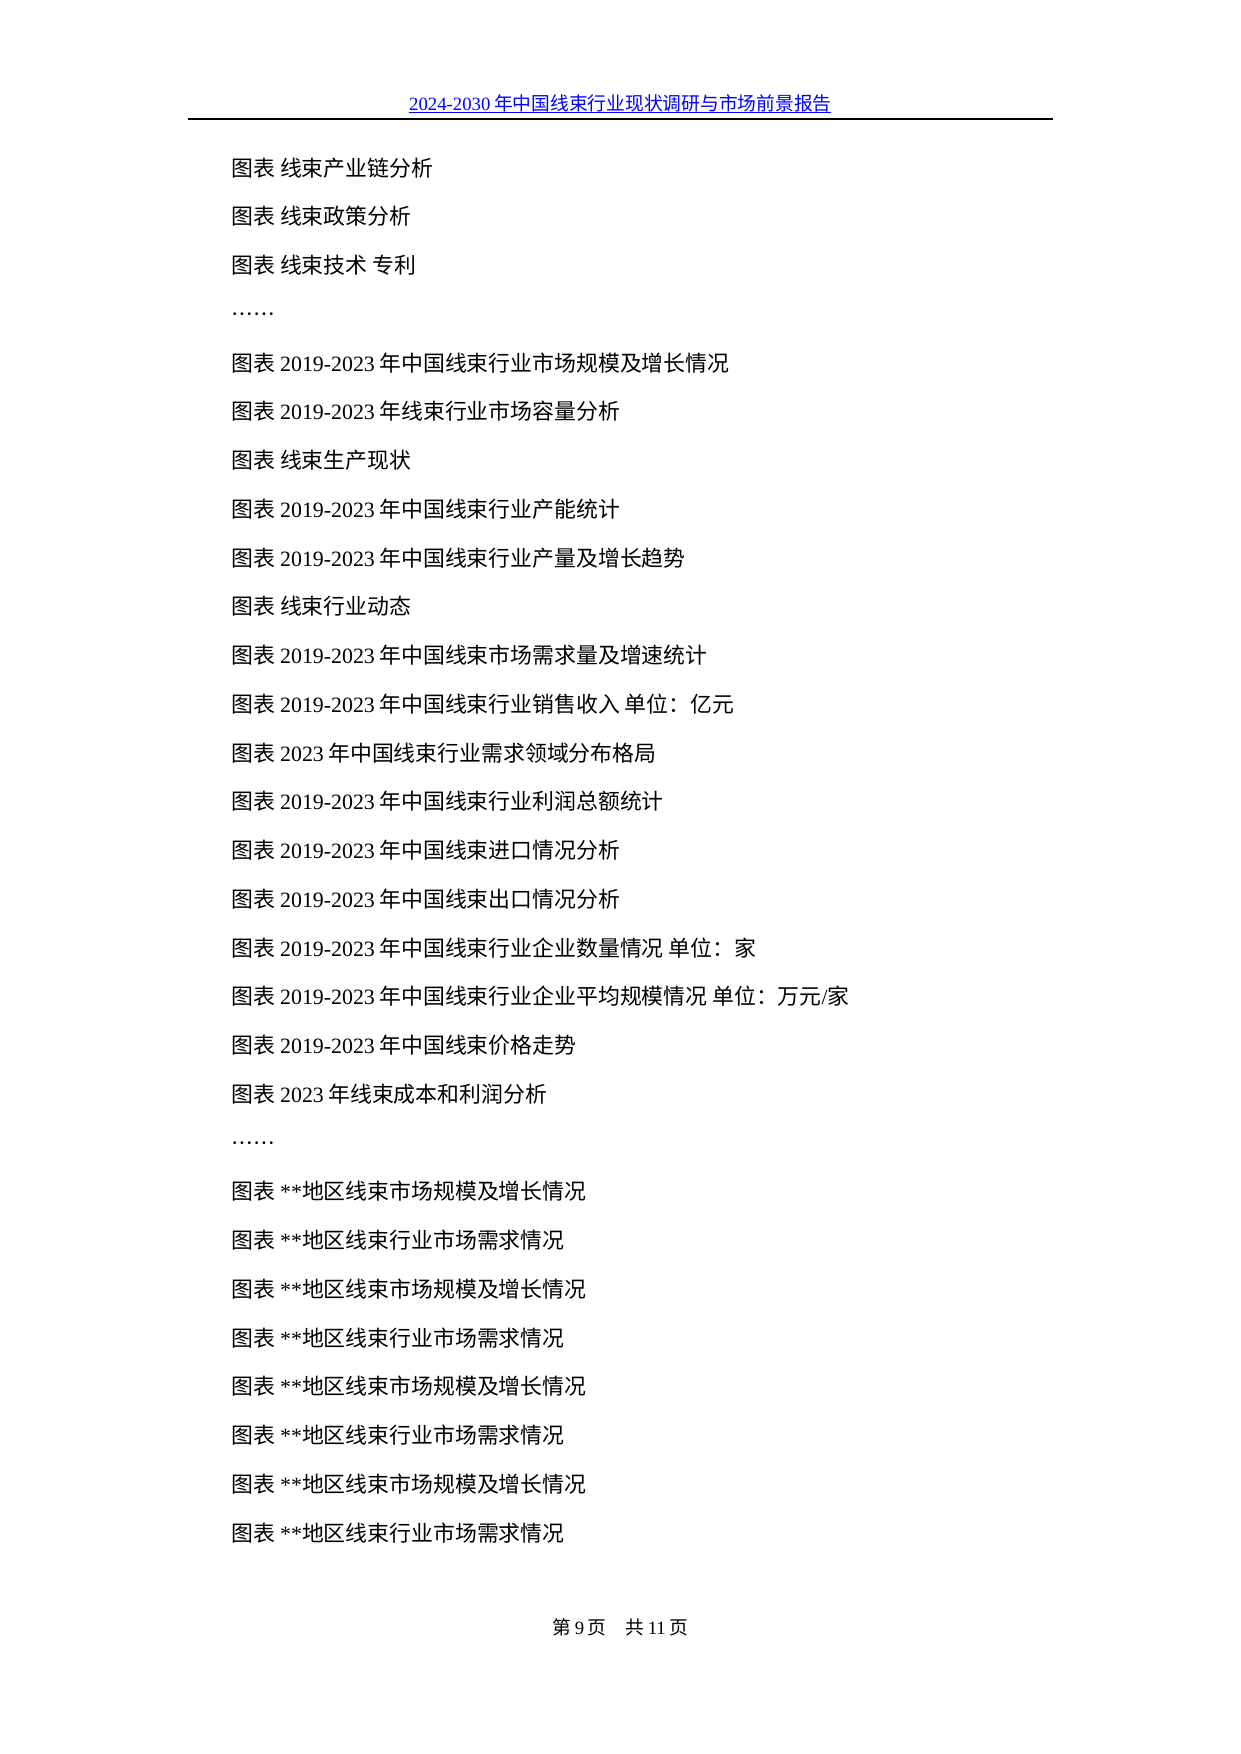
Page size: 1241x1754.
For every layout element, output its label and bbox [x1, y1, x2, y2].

text [187, 150, 1053, 1548]
